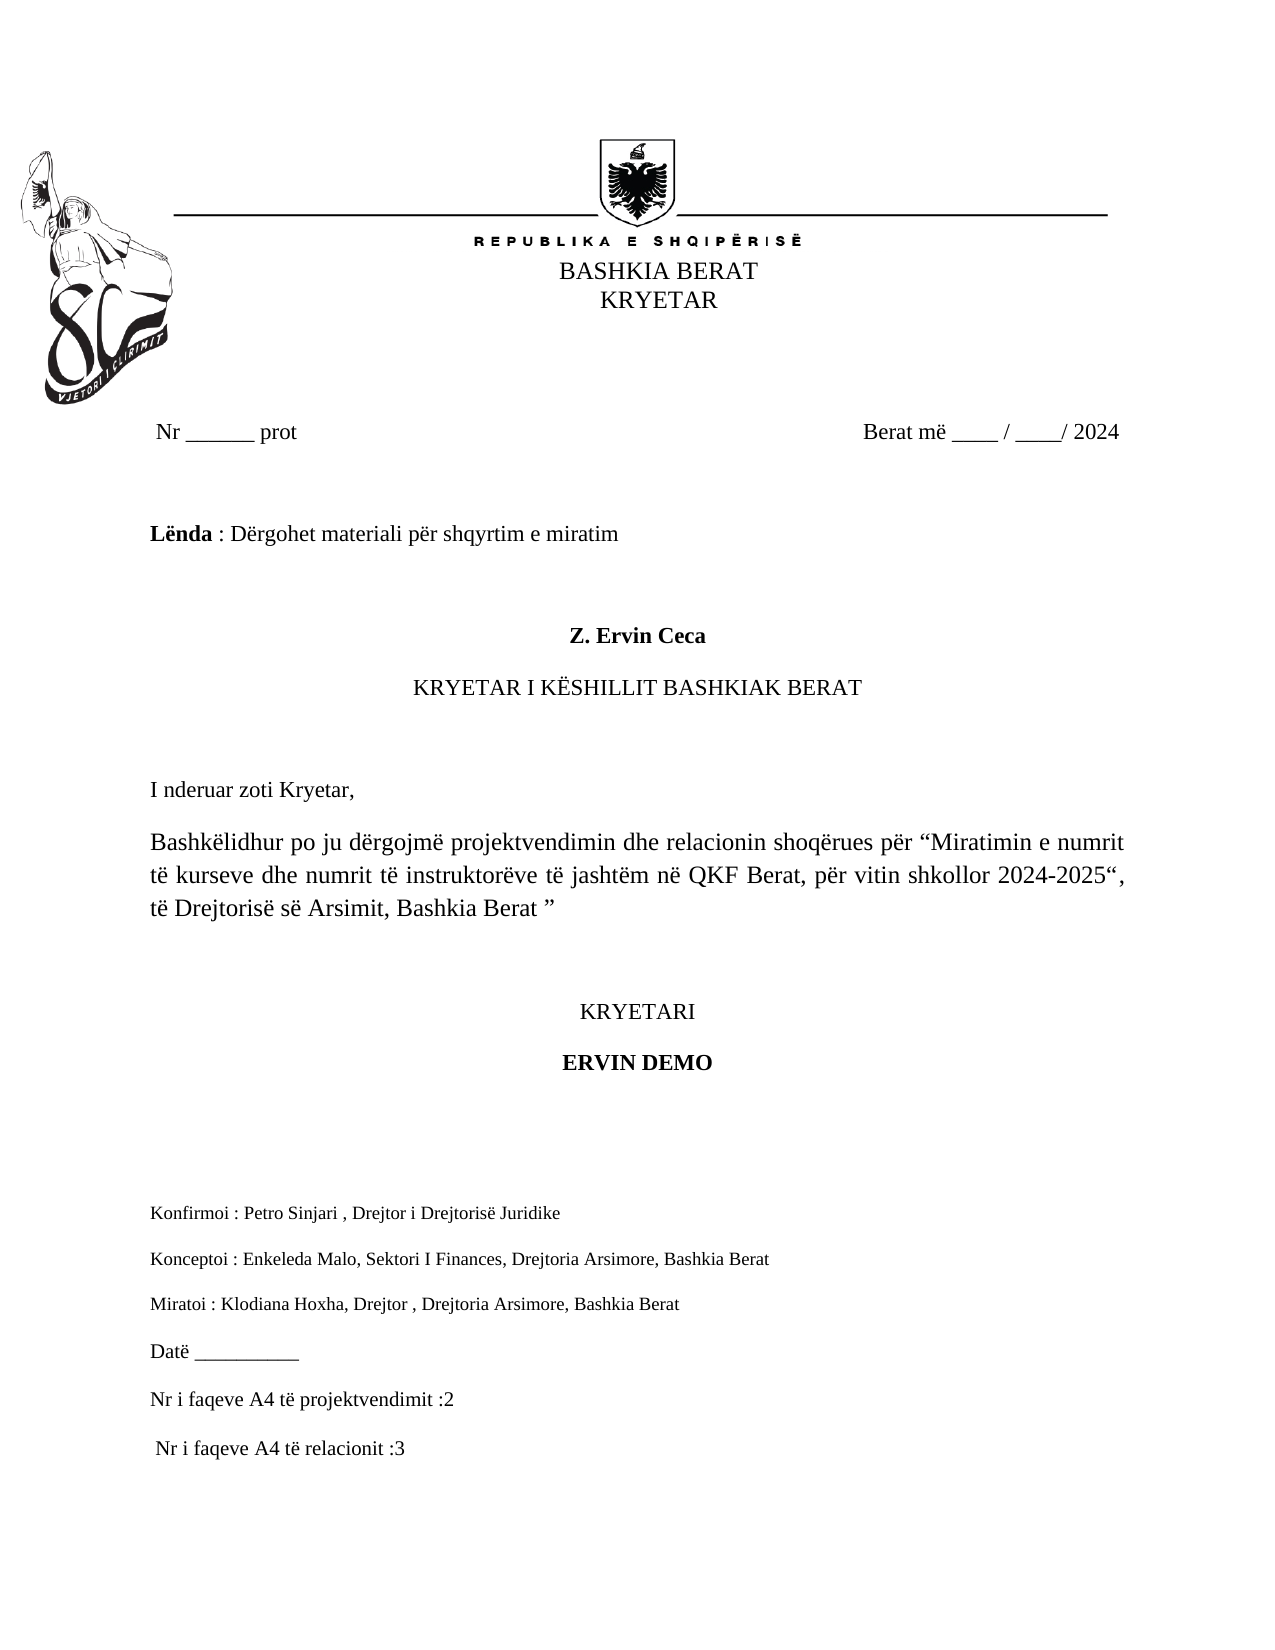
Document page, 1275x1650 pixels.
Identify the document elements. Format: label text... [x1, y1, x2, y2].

text Datë __________ [150, 1339, 1125, 1363]
text Lënda : Dërgohet materiali për shqyrtim e miratim [150, 521, 1125, 547]
text Konfirmoi : Petro Sinjari , Drejtor i Drejtorisë Juridike [150, 1202, 1125, 1223]
text Nr ______ prot Berat më ____ / ____/ 2024 [150, 418, 1125, 445]
text KRYETARI [150, 998, 1125, 1024]
text BASHKIA BERAT [174, 256, 1125, 285]
text Z. Ervin Ceca [150, 623, 1125, 649]
text Bashkëlidhur po ju dërgojmë projektvendimin dhe relacionin shoqërues për “Miratimin e numrit të kurseve dhe numrit të instruktorëve të jashtëm në QKF Berat, për vitin shkollor 2024-2025“, të Drejtorisë së Arsimit, Bashkia Berat ” [150, 827, 1125, 922]
text Konceptoi : Enkeleda Malo, Sektori I Finances, Drejtoria Arsimore, Bashkia Berat [150, 1247, 1125, 1269]
text Nr i faqeve A4 të relacionit :3 [150, 1436, 1125, 1460]
text I nderuar zoti Kryetar, [150, 776, 1125, 802]
text KRYETAR I KËSHILLIT BASHKIAK BERAT [150, 674, 1125, 700]
text KRYETAR [174, 285, 1125, 313]
picture [18, 98, 1185, 405]
text Nr i faqeve A4 të projektvendimit :2 [150, 1387, 1125, 1411]
text ERVIN DEMO [150, 1049, 1125, 1075]
text Miratoi : Klodiana Hoxha, Drejtor , Drejtoria Arsimore, Bashkia Berat [150, 1293, 1125, 1315]
